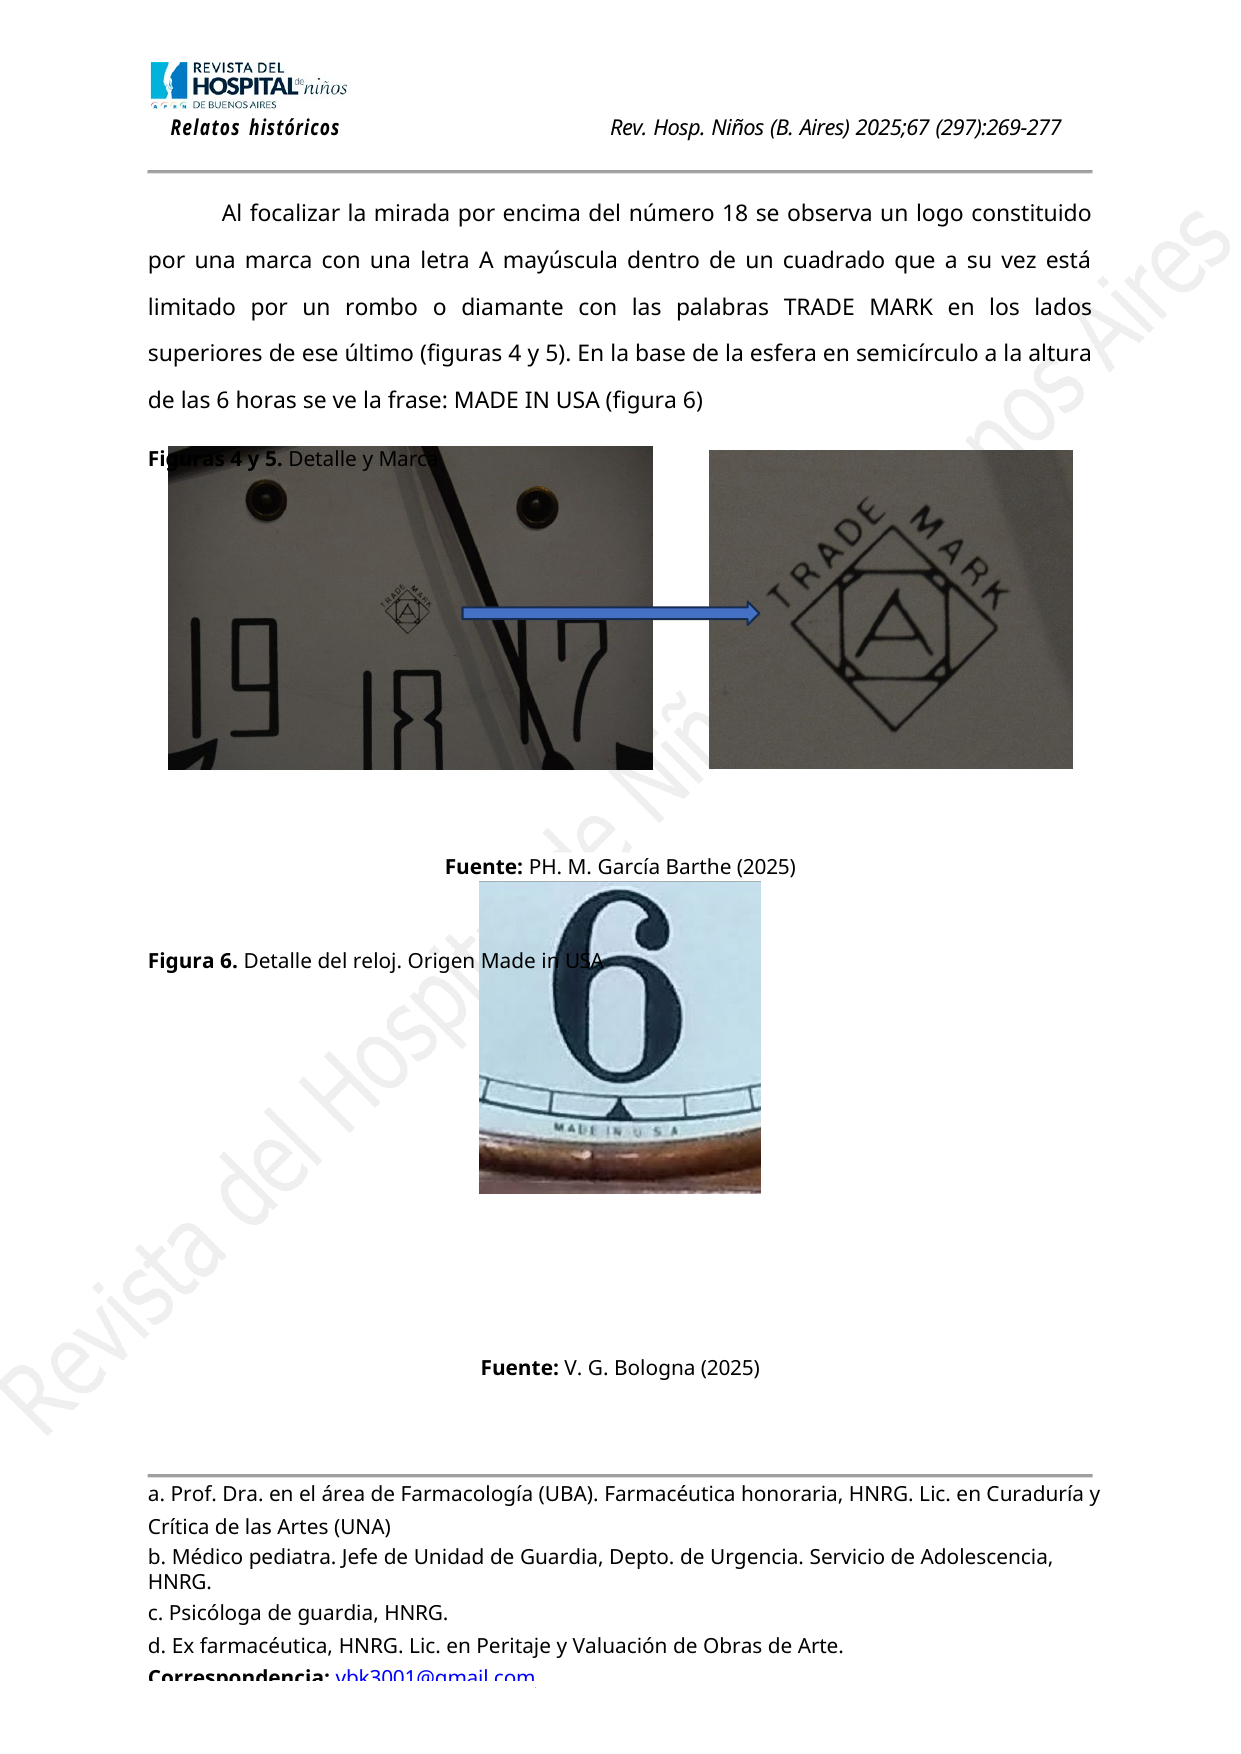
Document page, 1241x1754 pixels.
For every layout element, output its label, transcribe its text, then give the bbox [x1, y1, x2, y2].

text Figuras 4 y 5. Detalle y Marca [148, 444, 1107, 472]
text Al focalizar la mirada por encima del número 18 se observa un logo constituido por una marca con una letra A mayúscula dentro de un cuadrado que a su vez está limitado por un rombo o diamante con las palabras TRADE MARK en los lados superiores de ese último (figuras 4 y 5). En la base de la esfera en semicírculo a la altura de las 6 horas se ve la frase: MADE IN USA (figura 6) [148, 197, 1093, 416]
picture [150, 62, 347, 109]
picture [0, 210, 1230, 1436]
text Figura 6. Detalle del reloj. Origen Made in USA [148, 946, 1107, 974]
text Fuente: V. G. Bologna (2025) [133, 1353, 1107, 1381]
